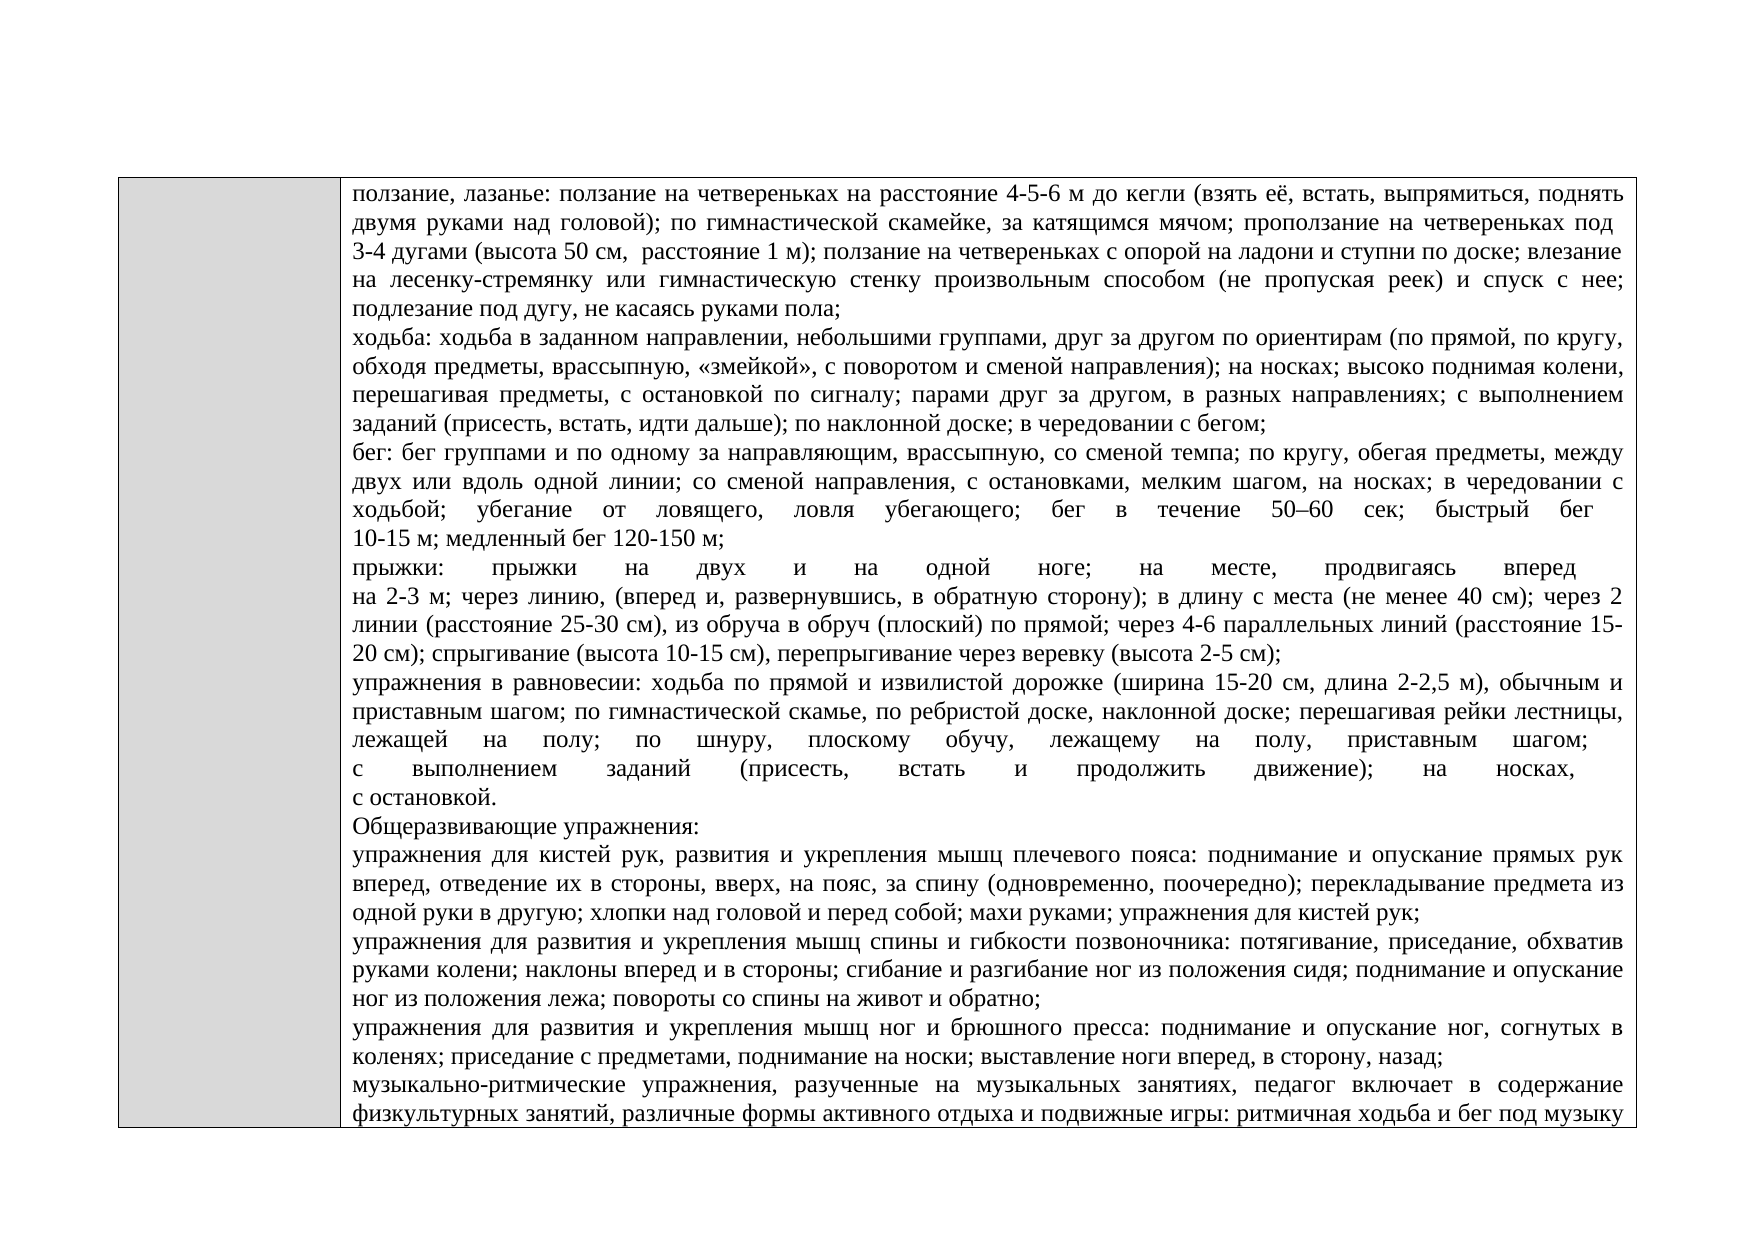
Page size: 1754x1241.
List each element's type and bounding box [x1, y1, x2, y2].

table_cell [341, 178, 1636, 1127]
table_cell [119, 178, 340, 1127]
